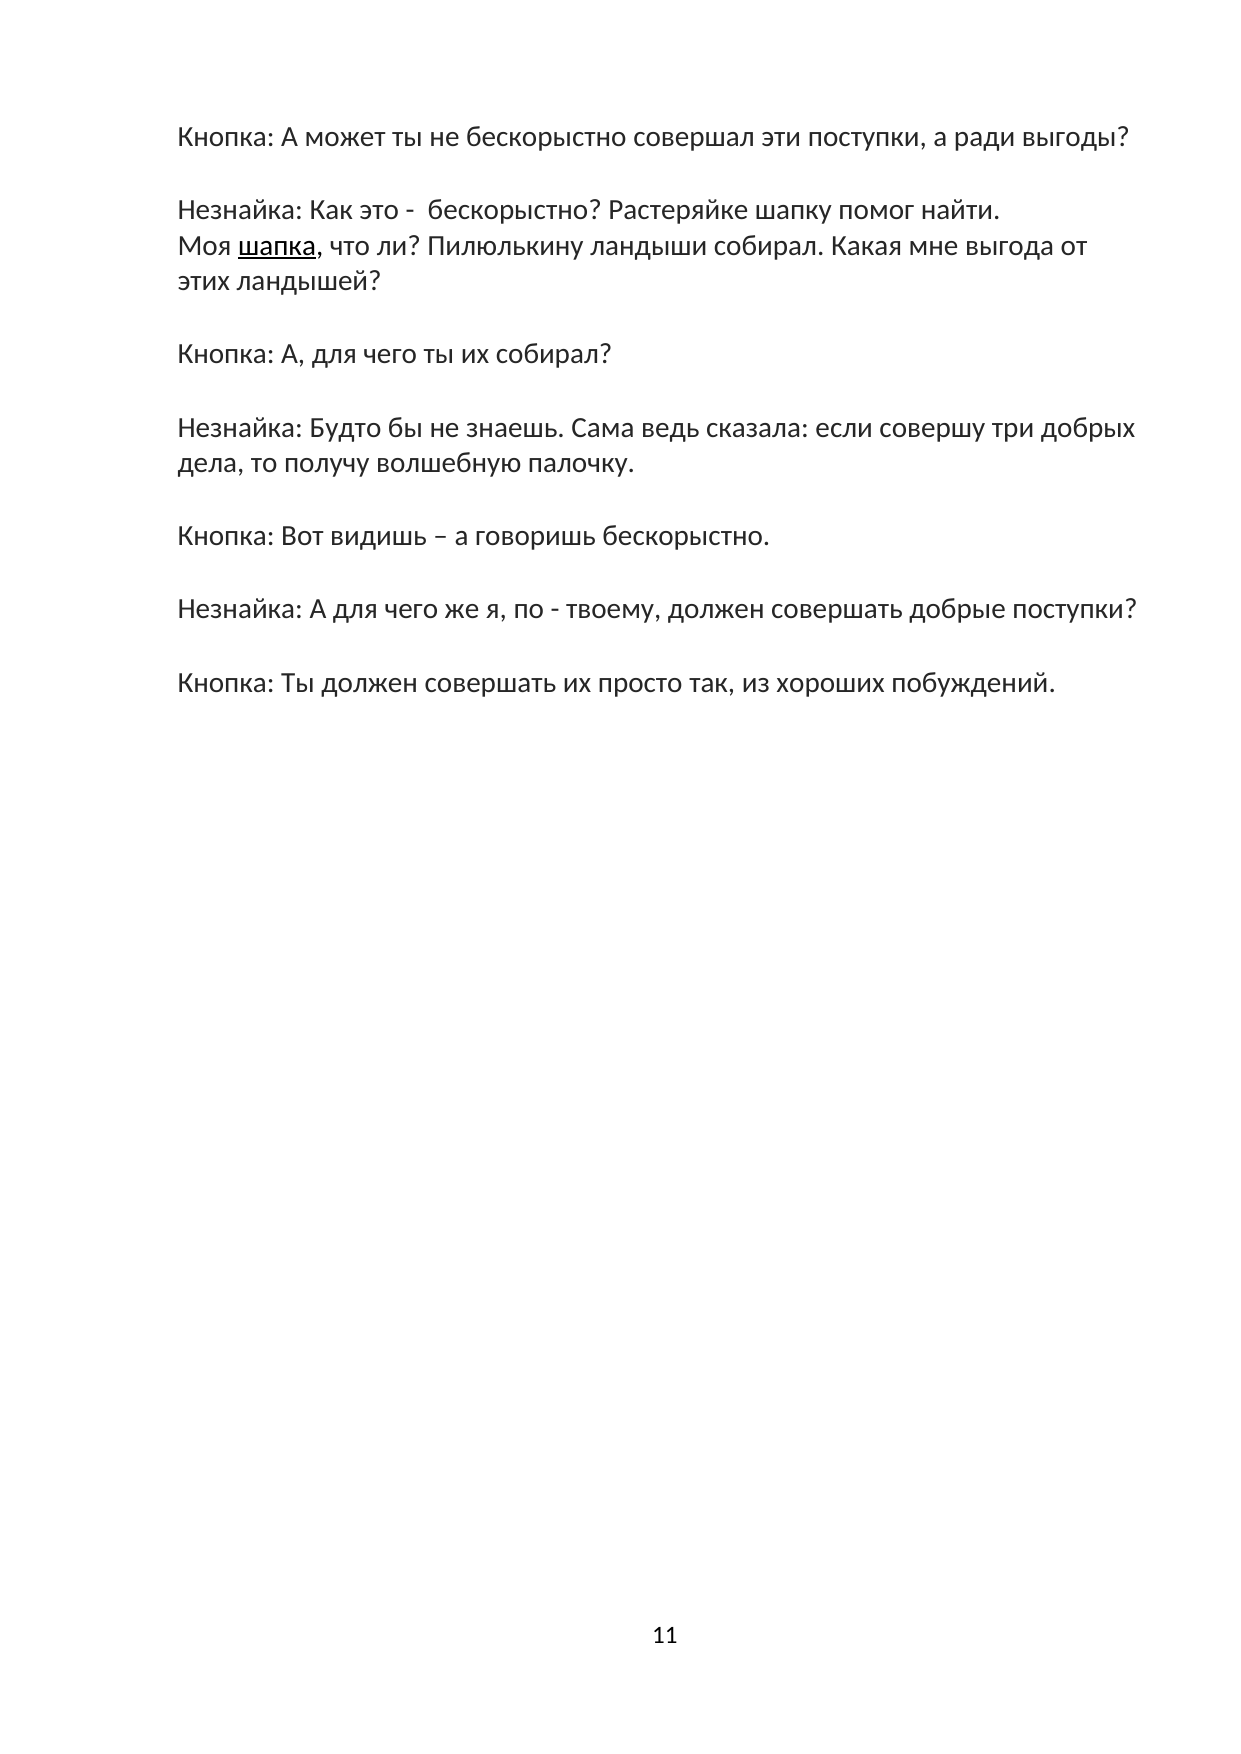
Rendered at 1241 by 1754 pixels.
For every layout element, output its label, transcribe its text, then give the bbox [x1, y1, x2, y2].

text Кнопка: А, для чего ты их собирал? [177, 336, 1152, 371]
text Незнайка: А для чего же я, по - твоему, должен совершать добрые поступки? [177, 591, 1152, 626]
text Кнопка: А может ты не бескорыстно совершал эти поступки, а ради выгоды? [177, 118, 1152, 154]
text Кнопка: Вот видишь – а говоришь бескорыстно. [177, 517, 1152, 553]
text Незнайка: Будто бы не знаешь. Сама ведь сказала: если совершу три добрых дела, то получу волшебную палочку. [177, 409, 1152, 480]
text Незнайка: Как это - бескорыстно? Растеряйке шапку помог найти. Моя шапка, что ли? Пилюлькину ландыши собирал. Какая мне выгода от этих ландышей? [177, 191, 1152, 298]
text Кнопка: Ты должен совершать их просто так, из хороших побуждений. [177, 664, 1152, 699]
